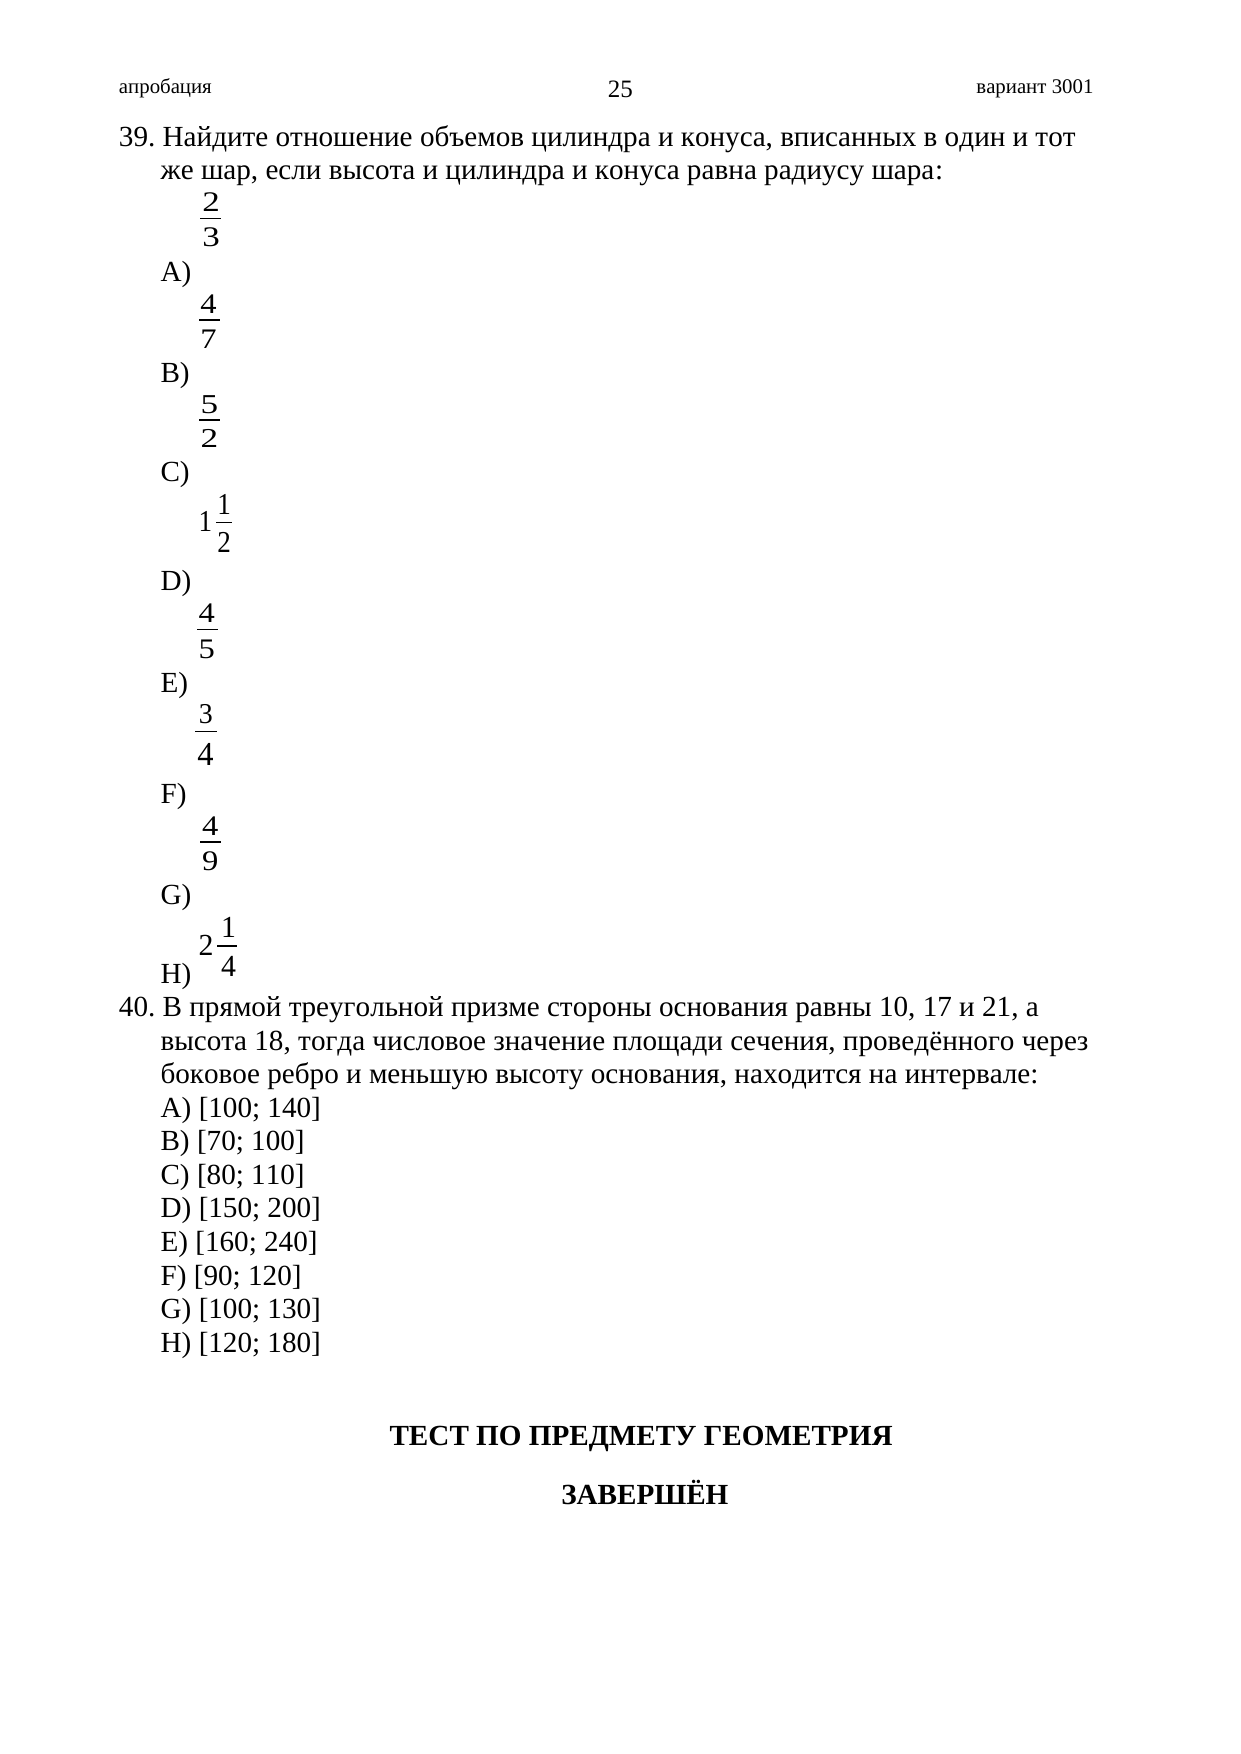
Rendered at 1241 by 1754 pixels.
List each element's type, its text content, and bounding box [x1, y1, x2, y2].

table_cell 40. В прямой треугольной призме стороны основания равны 10, 17 и 21, а высота 18, тогда числовое значение площади сечения, проведённого через боковое ребро и меньшую высоту основания, находится на интервале: A) [100; 140] B) [70; 100] C) [80; 110] D) [150; 200] E) [160; 240] F) [90; 120] G) [100; 130] H) [120; 180] [108, 989, 1112, 1358]
text ТЕСТ ПО ПРЕДМЕТУ ГЕОМЕТРИЯ [160, 1418, 1121, 1451]
text ЗАВЕРШЁН [160, 1477, 1121, 1511]
table_cell 39. Найдите отношение объемов цилиндра и конуса, вписанных в один и тот же шар, если высота и цилиндра и конуса равна радиусу шара: A) B) C) D) E) F) G) H) [108, 119, 1112, 989]
